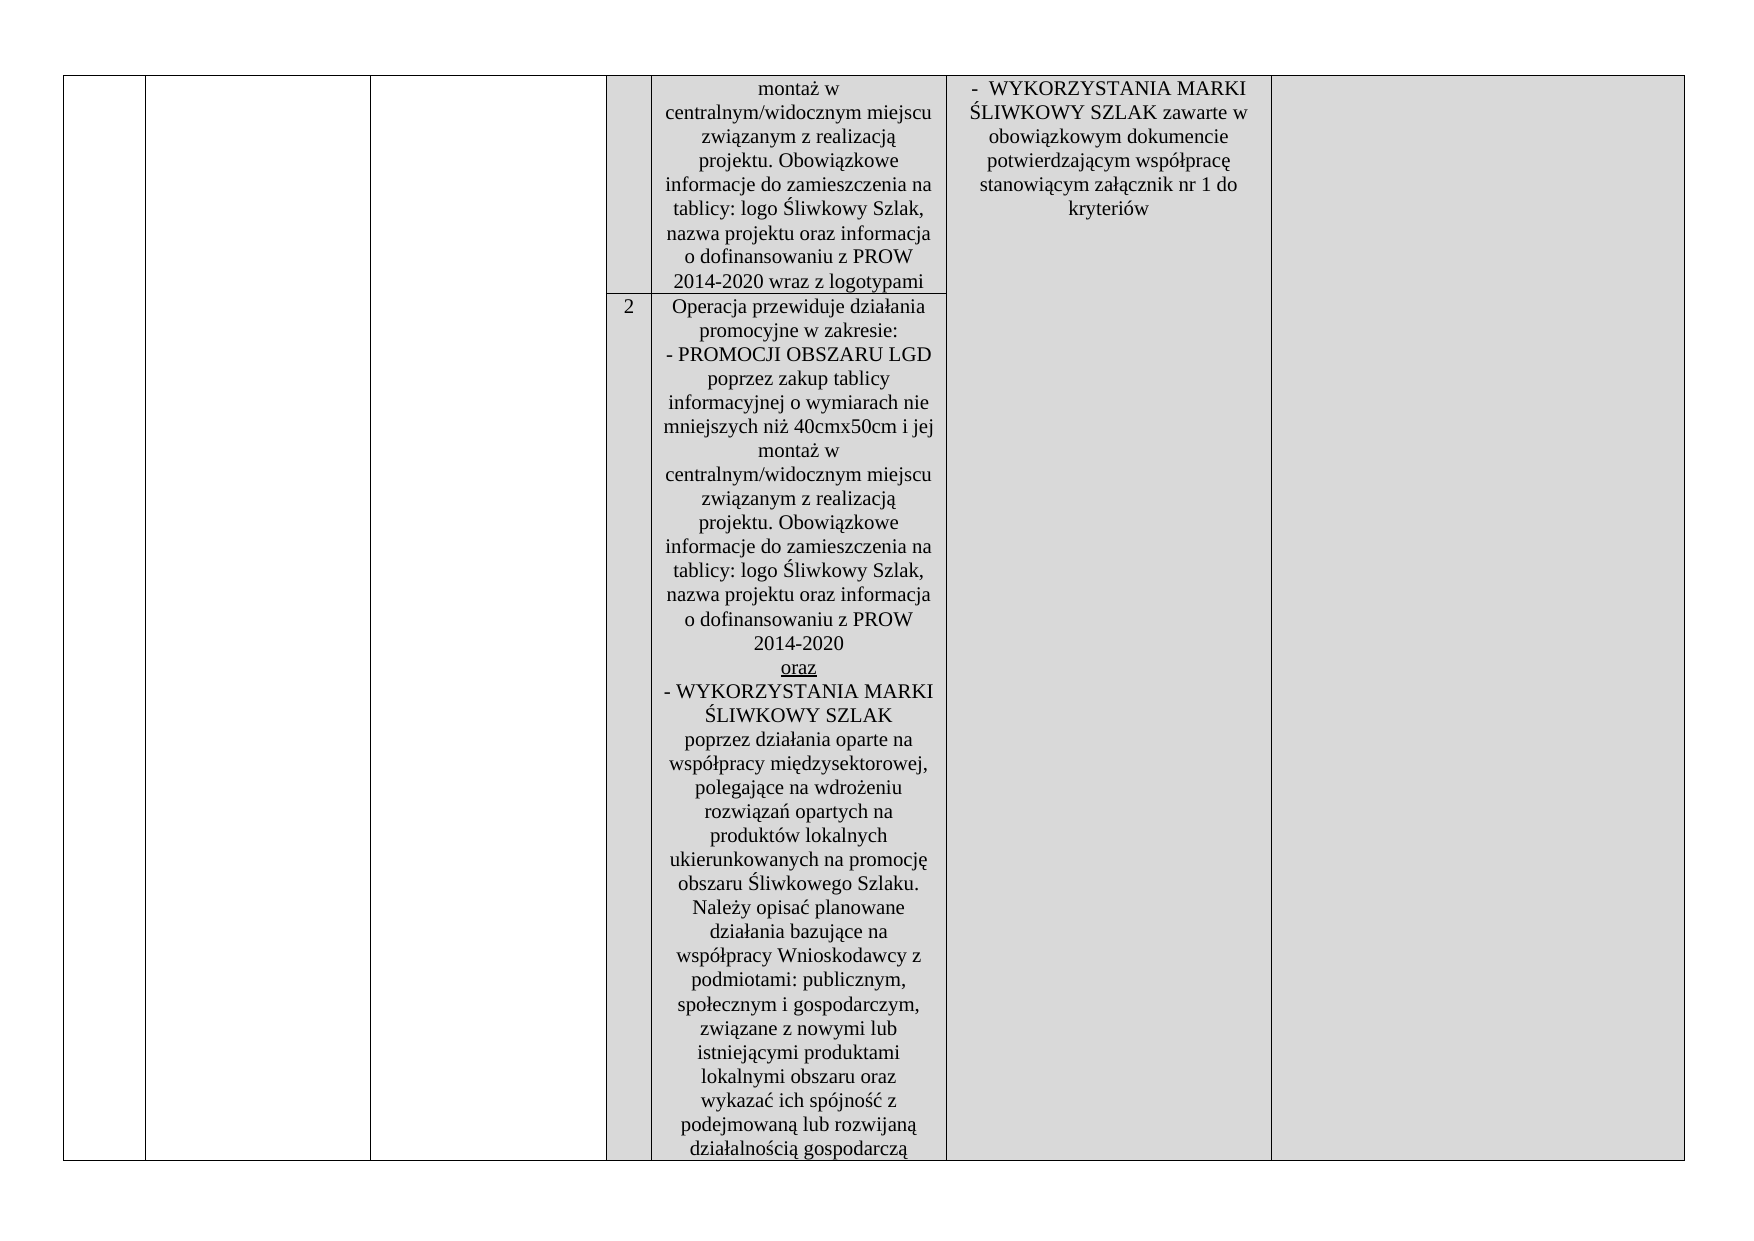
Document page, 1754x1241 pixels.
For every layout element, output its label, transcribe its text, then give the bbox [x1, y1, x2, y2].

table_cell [652, 76, 946, 293]
table_cell 1 [607, 76, 651, 293]
table_cell 2 [607, 294, 651, 1160]
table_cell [652, 294, 946, 1160]
